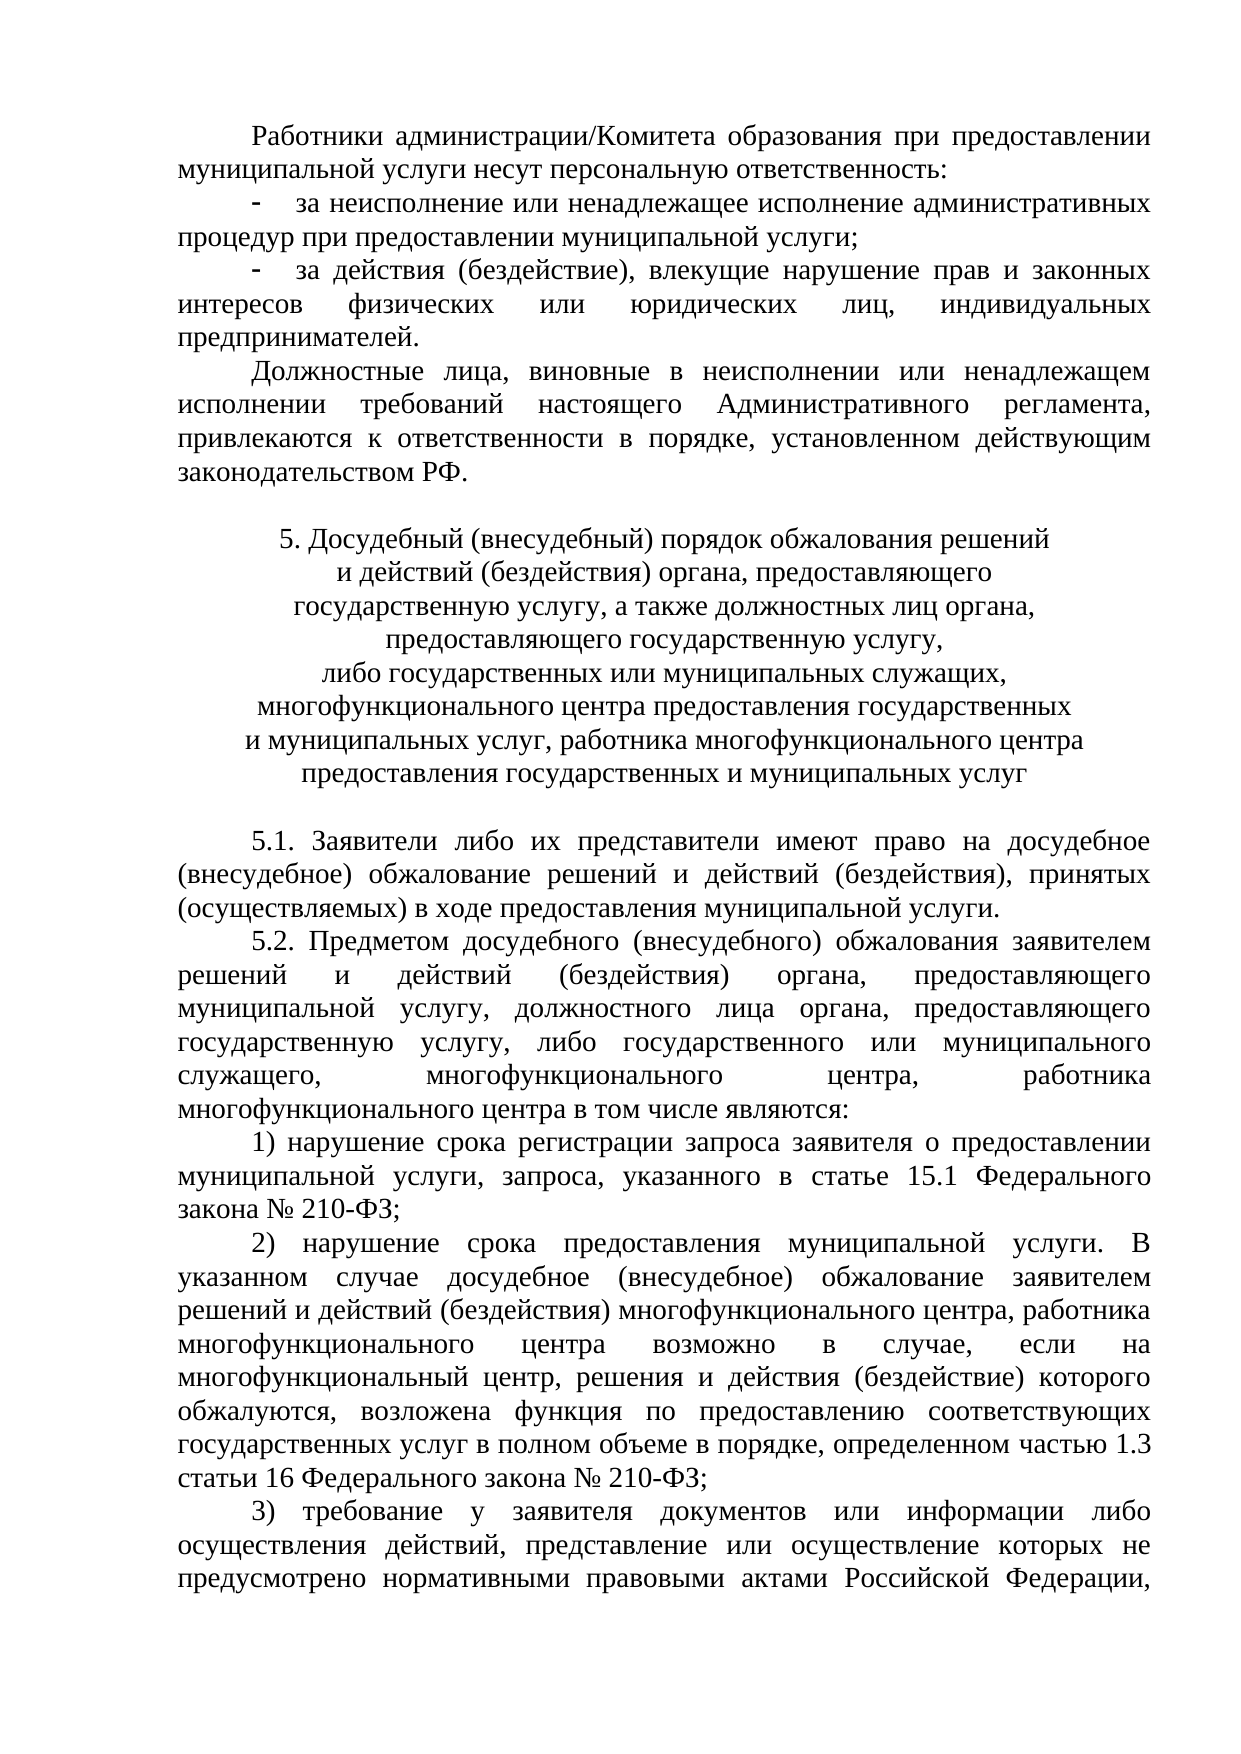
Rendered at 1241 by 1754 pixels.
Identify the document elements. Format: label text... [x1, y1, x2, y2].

text государственную услугу, а также должностных лиц органа, [177, 588, 1152, 621]
text Должностные лица, виновные в неисполнении или ненадлежащем исполнении требований настоящего Административного регламента, привлекаются к ответственности в порядке, установленном действующим законодательством РФ. [177, 353, 1152, 487]
text предоставляющего государственную услугу, [177, 621, 1152, 655]
text Работники администрации/Комитета образования при предоставлении муниципальной услуги несут персональную ответственность: [177, 118, 1152, 185]
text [177, 1493, 1152, 1594]
text предоставления государственных и муниципальных услуг [177, 756, 1152, 789]
text и муниципальных услуг, работника многофункционального центра [177, 722, 1152, 756]
text 1) нарушение срока регистрации запроса заявителя о предоставлении муниципальной услуги, запроса, указанного в статье 15.1 Федерального закона № 210-ФЗ; [177, 1124, 1152, 1225]
list за неисполнение или ненадлежащее исполнение административных процедур при предоставлении муниципальной услуги; [177, 185, 1152, 252]
text либо государственных или муниципальных служащих, [177, 655, 1152, 688]
list за действия (бездействие), влекущие нарушение прав и законных интересов физических или юридических лиц, индивидуальных предпринимателей. [177, 252, 1152, 353]
text 5.1. Заявители либо их представители имеют право на досудебное (внесудебное) обжалование решений и действий (бездействия), принятых (осуществляемых) в ходе предоставления муниципальной услуги. [177, 823, 1152, 923]
text 5. Досудебный (внесудебный) порядок обжалования решений [177, 521, 1152, 554]
text многофункционального центра предоставления государственных [177, 688, 1152, 722]
text 2) нарушение срока предоставления муниципальной услуги. В указанном случае досудебное (внесудебное) обжалование заявителем решений и действий (бездействия) многофункционального центра, работника многофункционального центра возможно в случае, если на многофункциональный центр, решения и действия (бездействие) которого обжалуются, возложена функция по предоставлению соответствующих государственных услуг в полном объеме в порядке, определенном частью 1.3 статьи 16 Федерального закона № 210-ФЗ; [177, 1225, 1152, 1493]
text 5.2. Предметом досудебного (внесудебного) обжалования заявителем решений и действий (бездействия) органа, предоставляющего муниципальной услугу, должностного лица органа, предоставляющего государственную услугу, либо государственного или муниципального служащего, многофункционального центра, работника многофункционального центра в том числе являются: [177, 923, 1152, 1124]
text и действий (бездействия) органа, предоставляющего [177, 554, 1152, 588]
